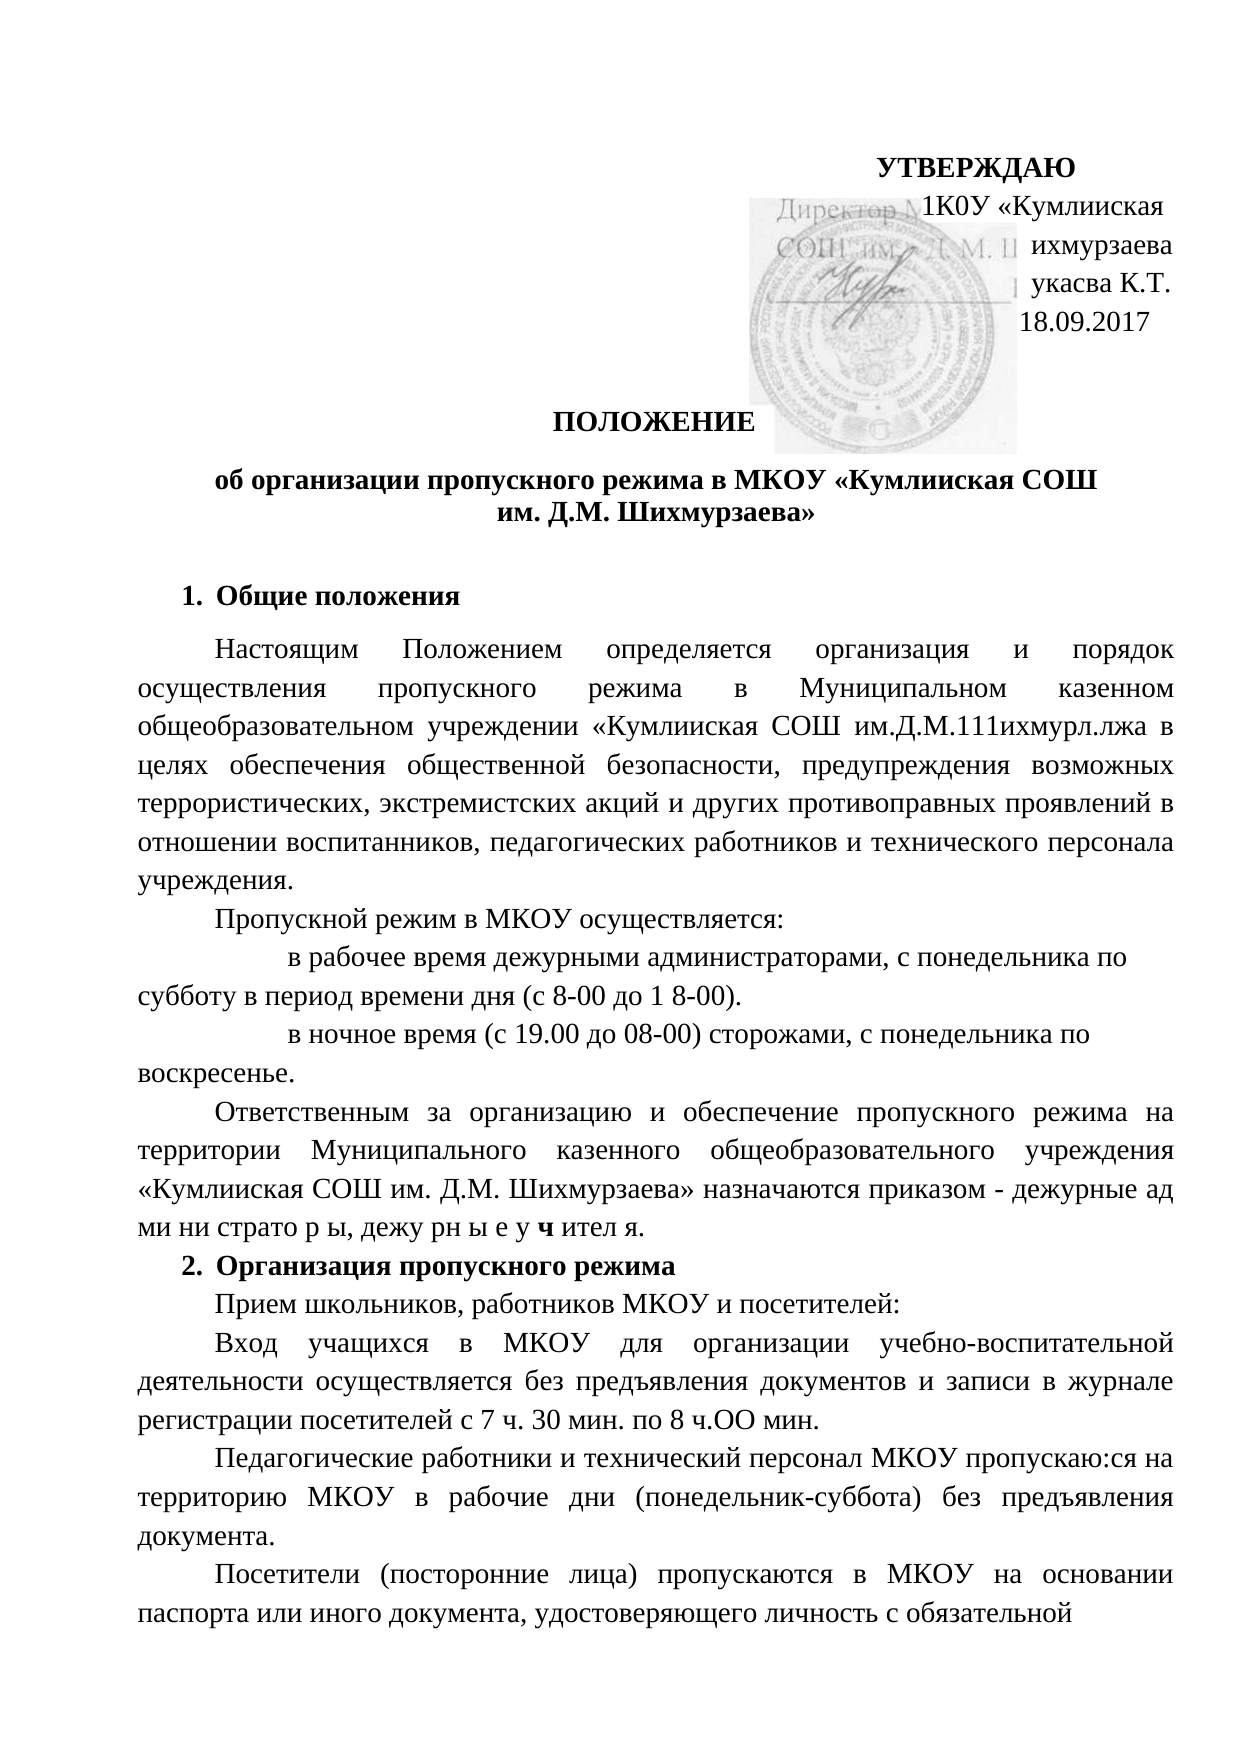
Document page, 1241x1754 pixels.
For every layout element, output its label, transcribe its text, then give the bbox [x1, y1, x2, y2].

text 18.09.2017 г. [1019, 301, 1175, 345]
list Общие положения [181, 582, 1175, 612]
picture [749, 198, 1018, 454]
text Ответственным за организацию и обеспечение пропускного режима на территории Муниципального казенного общеобразовательного учреждения «Кумлииская СОШ им. Д.М. Шихмурзаева» назначаются приказом - дежурные ад ми ни страто р ы, дежу рн ы е у ч ител я. [137, 1090, 1175, 1244]
list Организация пропускного режима [181, 1244, 1175, 1283]
text 1К0У «Кумлииская [921, 185, 1175, 223]
text в ночное время (с 19.00 до 08-00) сторожами, с понедельника по воскресенье. [137, 1013, 1175, 1090]
text в рабочее время дежурными администраторами, с понедельника по субботу в период времени дня (с 8-00 до 1 8-00). [137, 936, 1175, 1013]
text ихмурзаева укасва К.Т. [1031, 223, 1175, 301]
text Прием школьников, работников МКОУ и посетителей: [137, 1283, 1175, 1321]
text им. Д.М. Шихмурзаева» [137, 498, 1175, 528]
text Педагогические работники и технический персонал МКОУ пропускаю:ся на территорию МКОУ в рабочие дни (понедельник-суббота) без предъявления документа. [137, 1437, 1175, 1553]
text Посетители (посторонние лица) пропускаются в МКОУ на основании паспорта или иного документа, удостоверяющего личность с обязательной [137, 1553, 1175, 1630]
text об организации пропускного режима в МКОУ «Кумлииская СОШ [137, 466, 1175, 496]
text ПОЛОЖЕНИЕ [553, 408, 756, 438]
text Пропускной режим в МКОУ осуществляется: [137, 897, 1175, 936]
text УТВЕРЖДАЮ [876, 146, 1175, 185]
text Вход учащихся в МКОУ для организации учебно-воспитательной деятельности осуществляется без предъявления документов и записи в журнале регистрации посетителей с 7 ч. 30 мин. по 8 ч.ОО мин. [137, 1321, 1175, 1437]
text Настоящим Положением определяется организация и порядок осуществления пропускного режима в Муниципальном казенном общеобразовательном учреждении «Кумлииская СОШ им.Д.М.111ихмурл.лжа в целях обеспечения общественной безопасности, предупреждения возможных террористических, экстремистских акций и других противоправных проявлений в отношении воспитанников, педагогических работников и технического персонала учреждения. [137, 628, 1175, 897]
